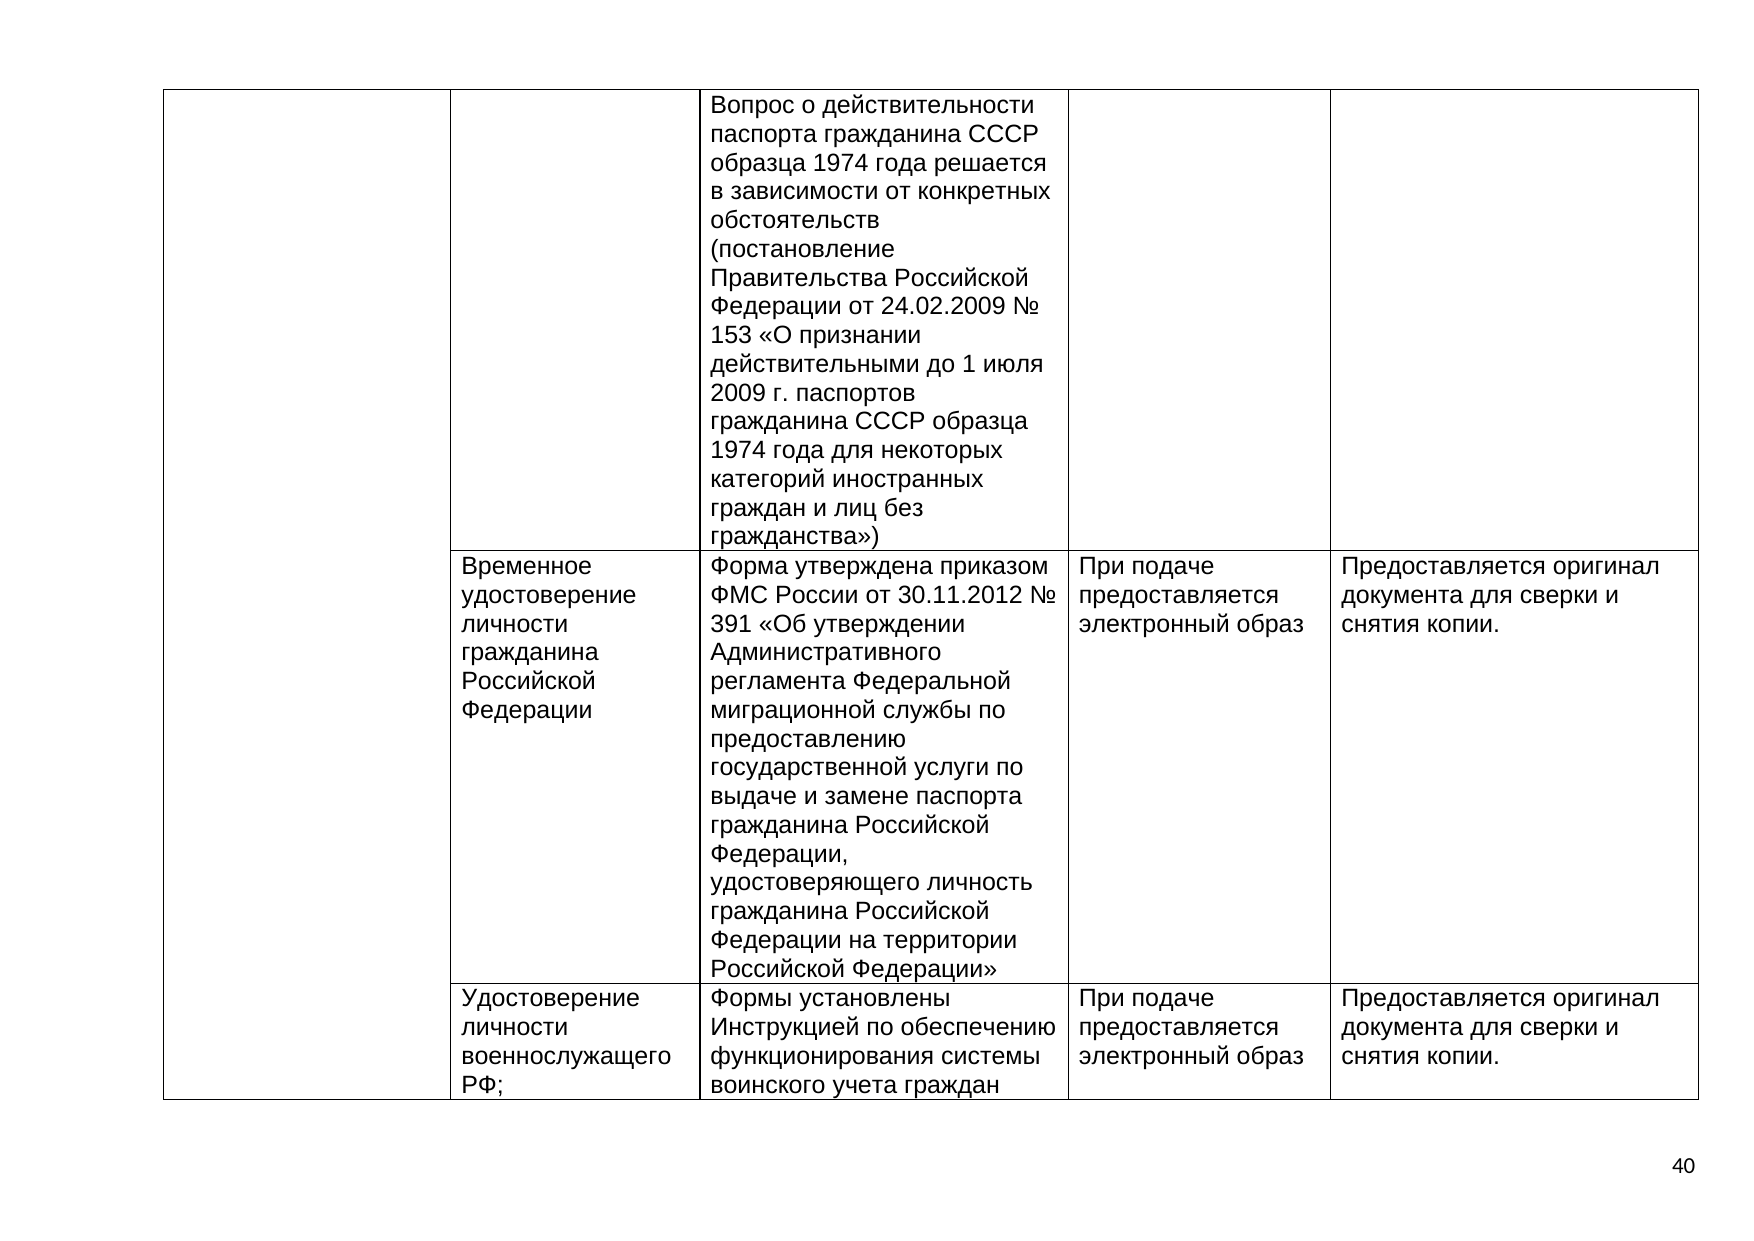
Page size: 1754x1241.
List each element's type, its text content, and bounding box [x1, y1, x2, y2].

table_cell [701, 984, 1068, 1098]
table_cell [1069, 984, 1330, 1098]
table_cell Предоставляется оригинал документа для сверки и снятия копии. [1331, 551, 1698, 982]
table_cell Временное удостоверение личности гражданина Российской Федерации [451, 551, 699, 982]
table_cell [451, 90, 699, 550]
table_cell Форма утверждена приказом ФМС России от 30.11.2012 № 391 «Об утверждении Административного регламента Федеральной миграционной службы по предоставлению государственной услуги по выдаче и замене паспорта гражданина Российской Федерации, удостоверяющего личность гражданина Российской Федерации на территории Российской Федерации» [701, 551, 1068, 982]
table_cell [1069, 90, 1330, 550]
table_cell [451, 984, 699, 1098]
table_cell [1331, 984, 1698, 1098]
table_cell При подаче предоставляется электронный образ [1069, 551, 1330, 982]
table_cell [701, 90, 1068, 550]
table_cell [1331, 90, 1698, 550]
